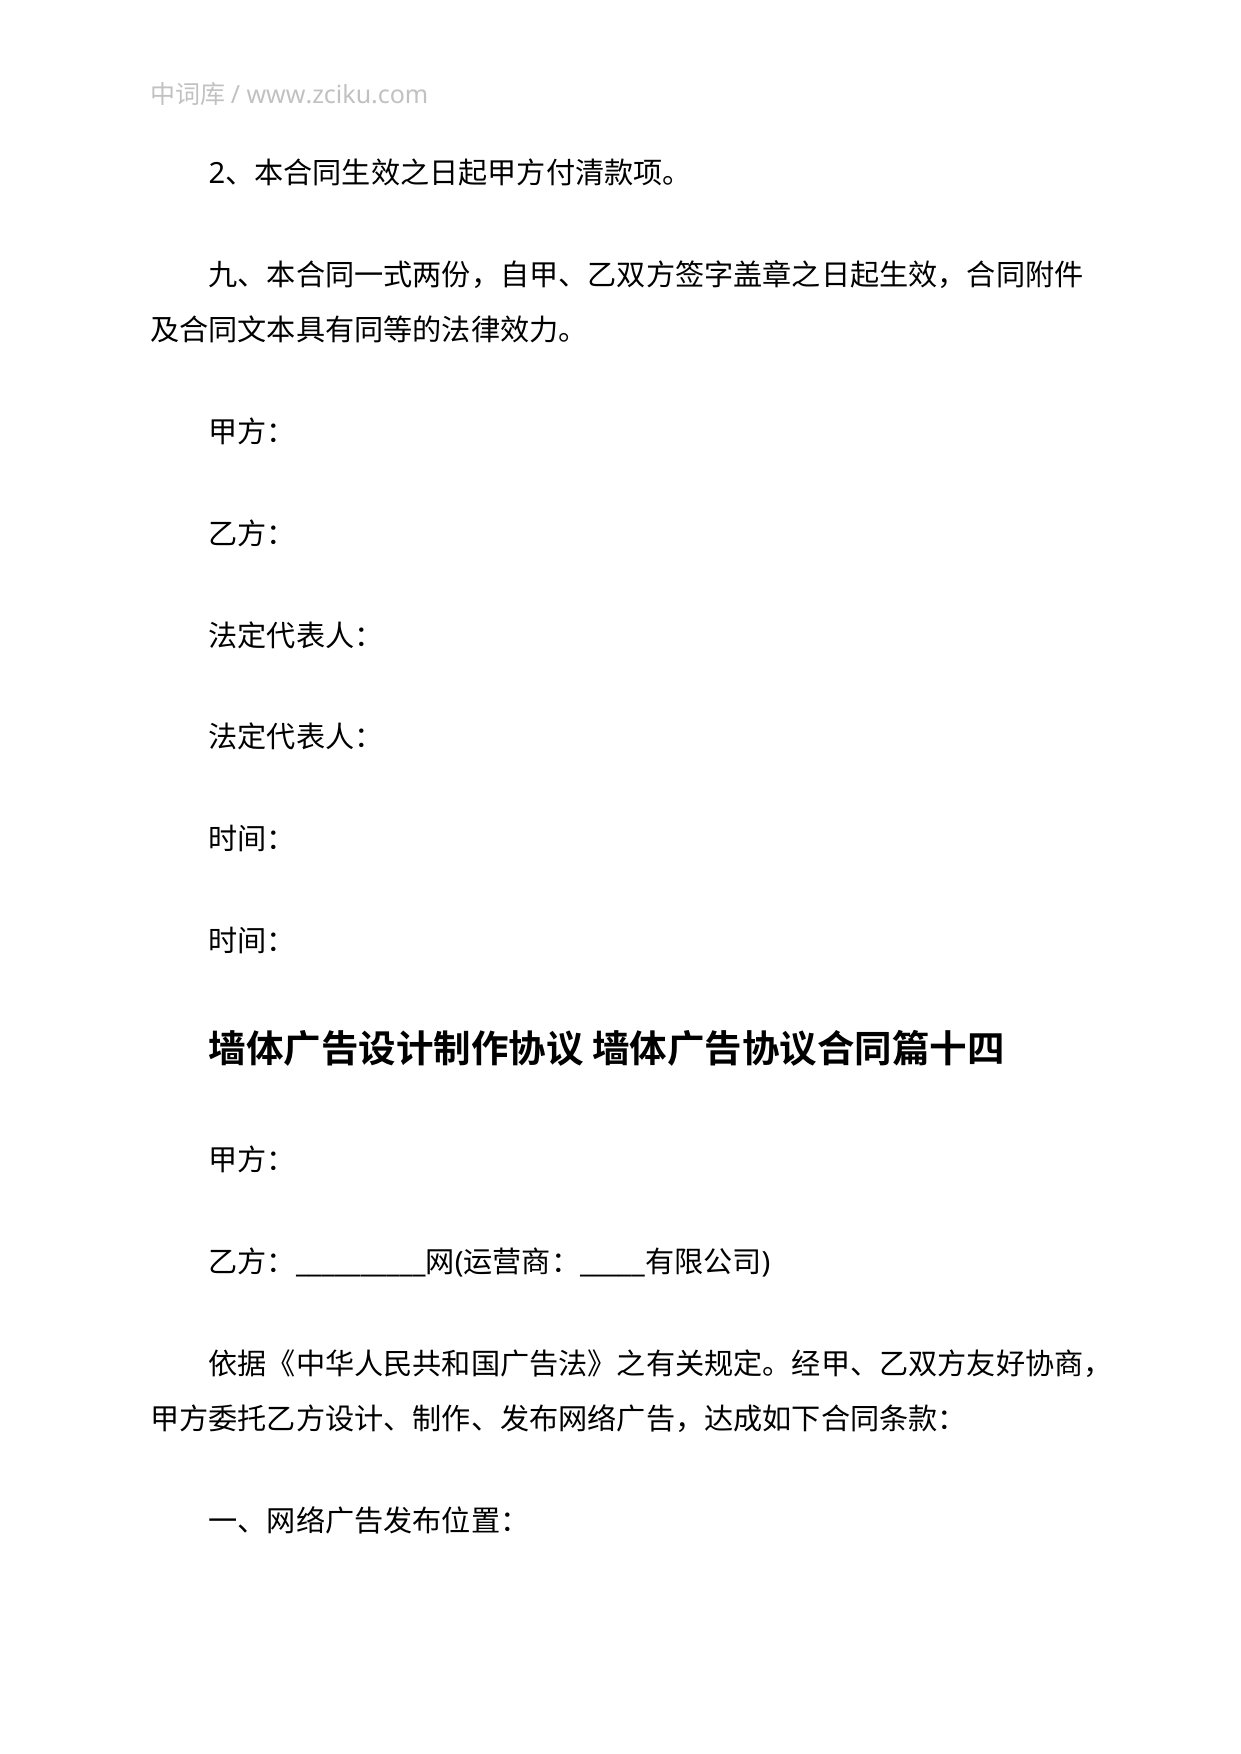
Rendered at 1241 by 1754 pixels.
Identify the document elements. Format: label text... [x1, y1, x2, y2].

text 甲方： [150, 1137, 1090, 1179]
text 乙方：__________网(运营商：_____有限公司) [150, 1238, 1090, 1281]
text 乙方： [150, 510, 1090, 553]
text 法定代表人： [150, 714, 1090, 756]
text 一、网络广告发布位置： [150, 1497, 1090, 1539]
text 依据《中华人民共和国广告法》之有关规定。经甲、乙双方友好协商，甲方委托乙方设计、制作、发布网络广告，达成如下合同条款： [150, 1340, 1090, 1438]
text 甲方： [150, 409, 1090, 451]
text 墙体广告设计制作协议 墙体广告协议合同篇十四 [150, 1019, 1090, 1073]
text 九、本合同一式两份，自甲、乙双方签字盖章之日起生效，合同附件及合同文本具有同等的法律效力。 [150, 252, 1090, 349]
text 时间： [150, 917, 1090, 960]
text 2、本合同生效之日起甲方付清款项。 [150, 150, 1090, 192]
text 时间： [150, 816, 1090, 858]
text 法定代表人： [150, 612, 1090, 654]
